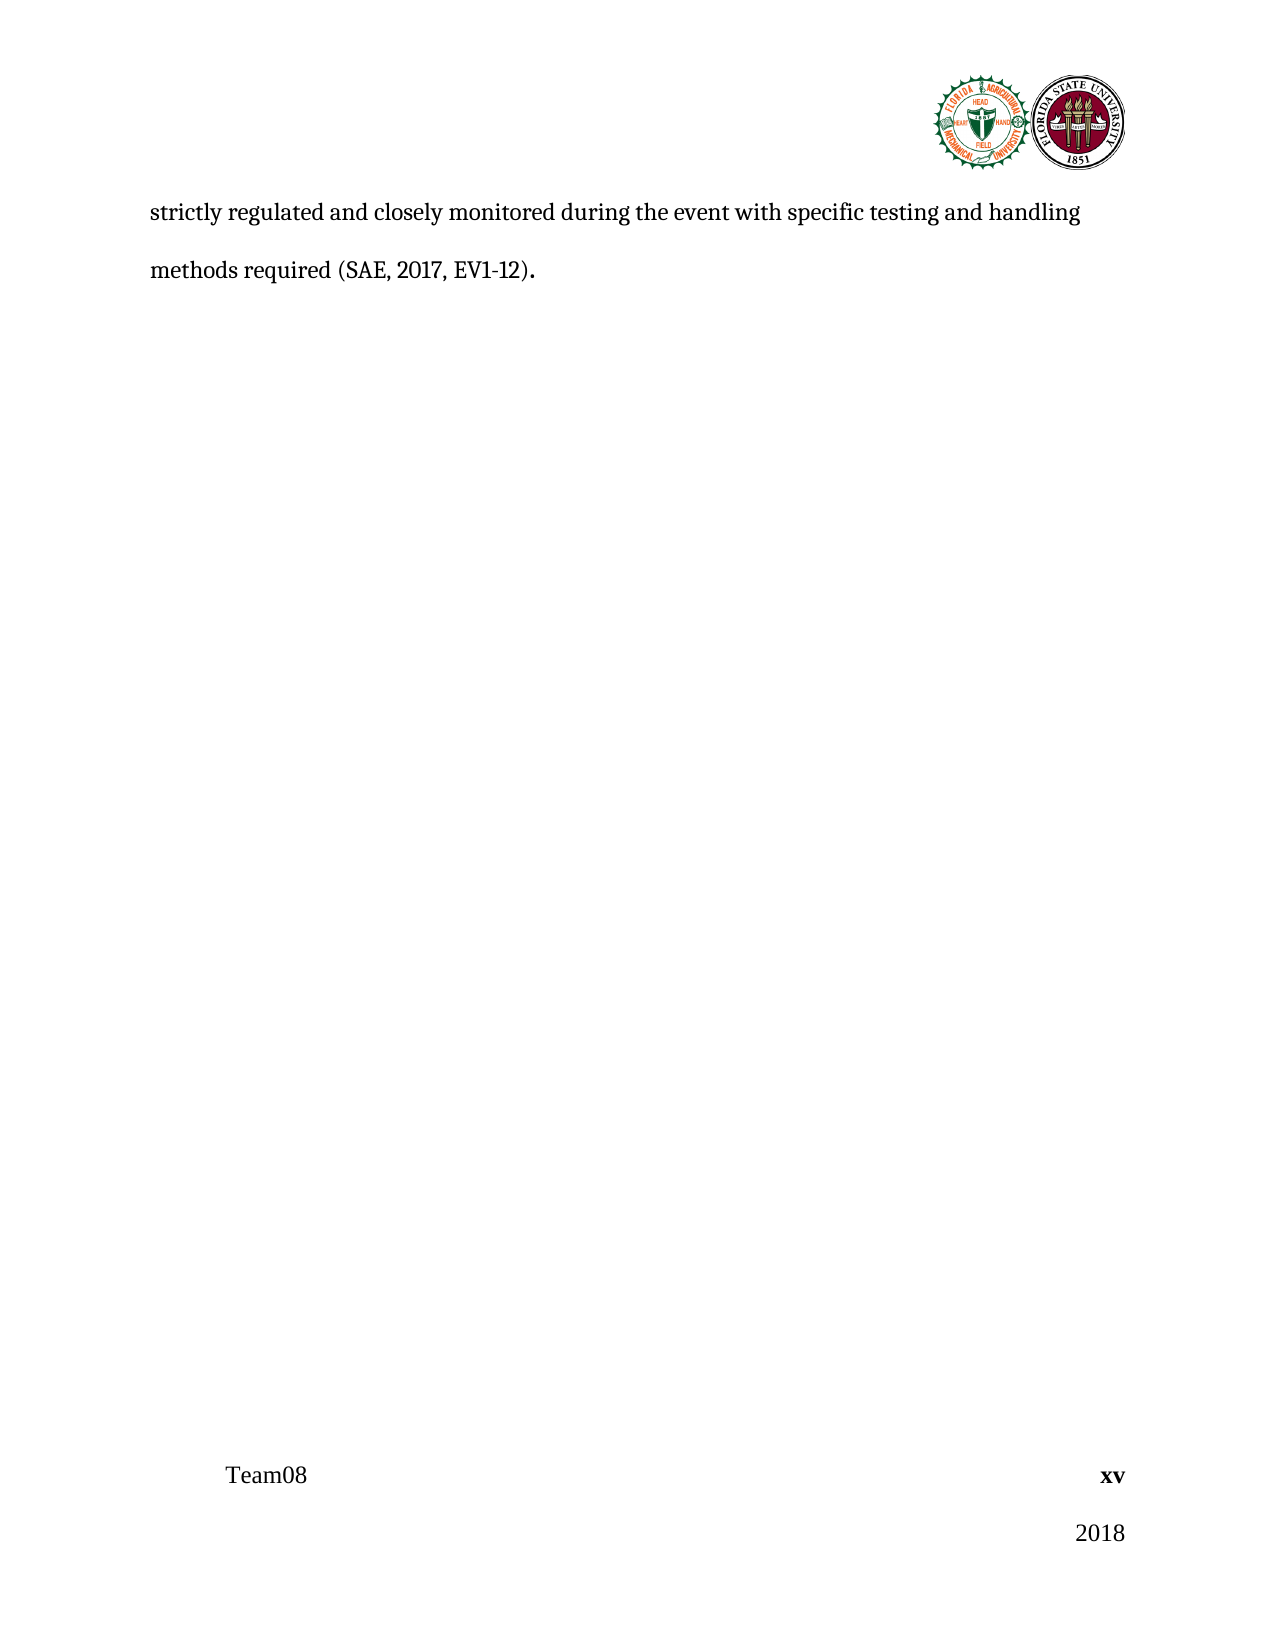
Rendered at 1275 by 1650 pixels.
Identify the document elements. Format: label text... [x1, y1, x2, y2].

picture [933, 75, 1125, 170]
